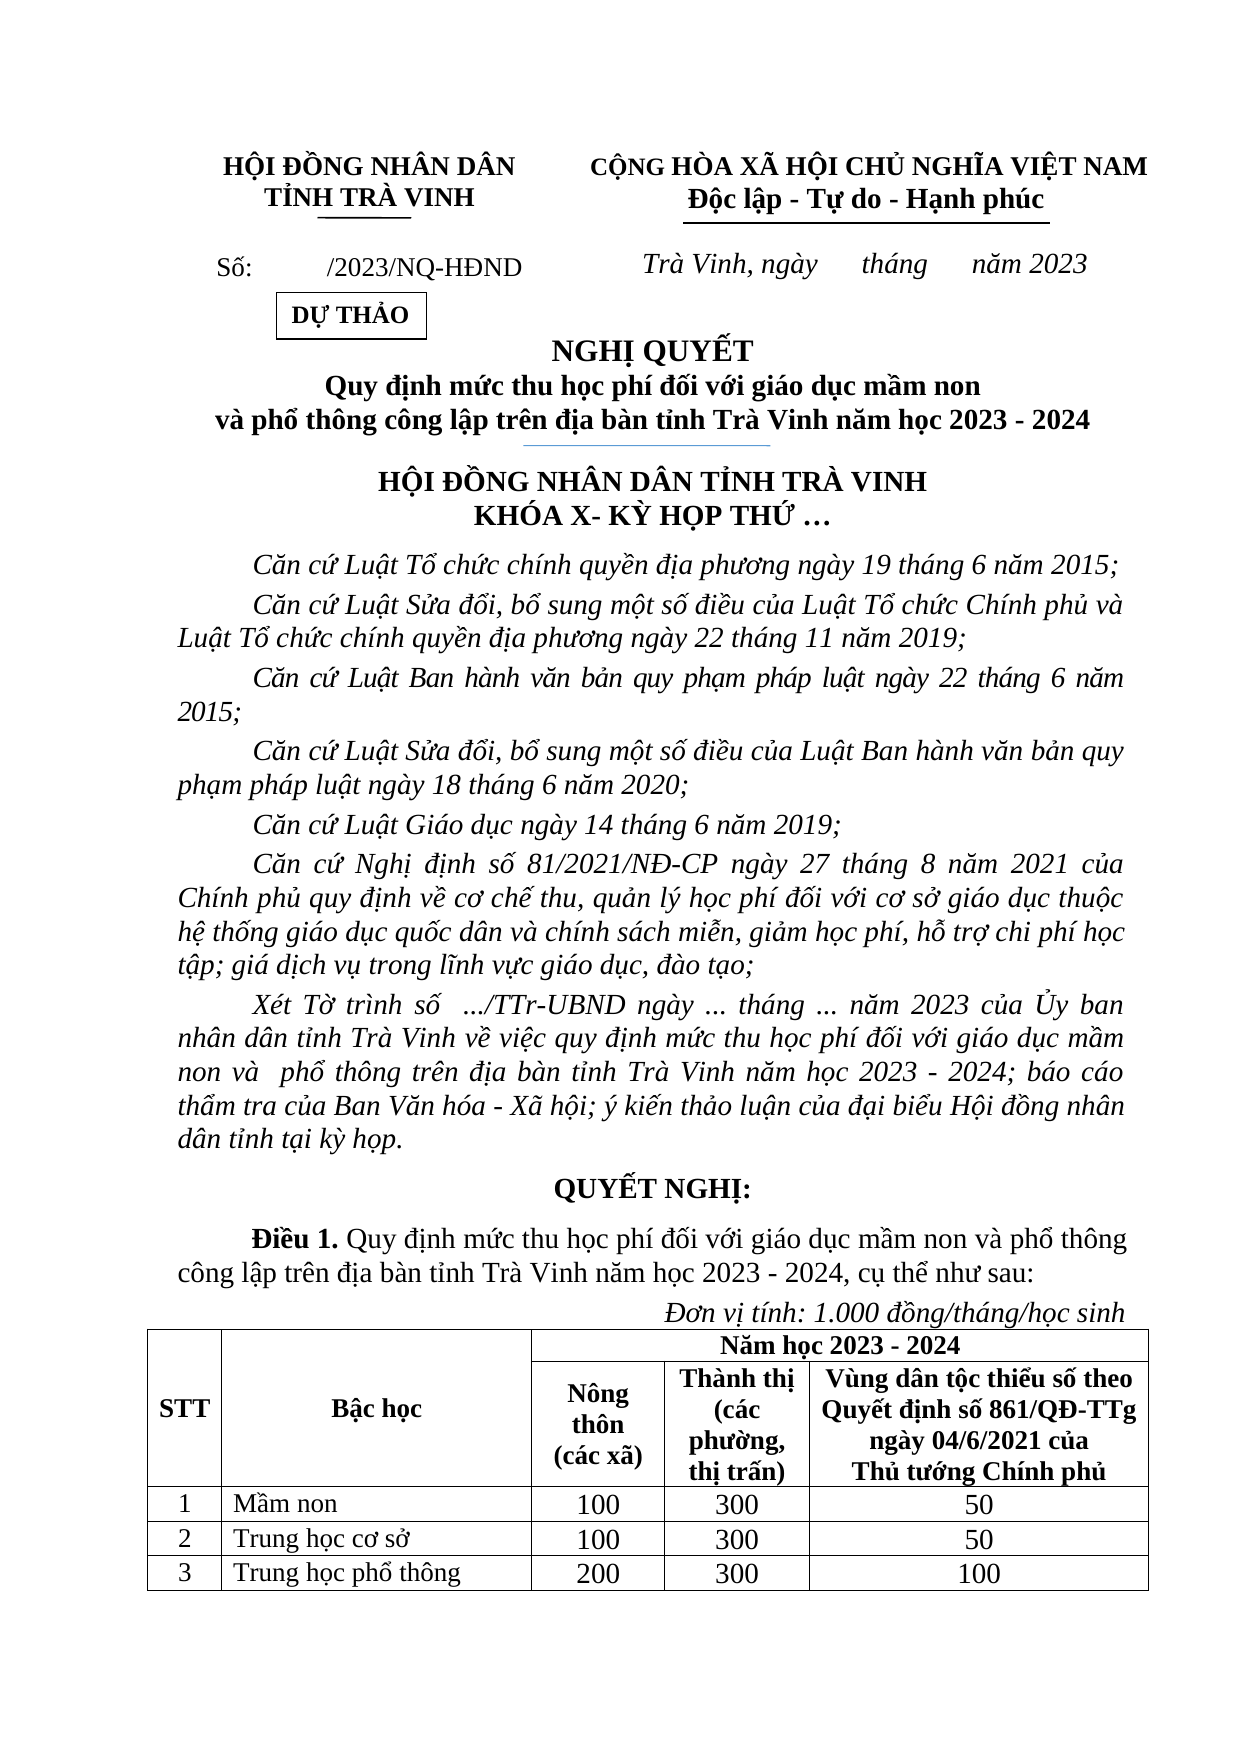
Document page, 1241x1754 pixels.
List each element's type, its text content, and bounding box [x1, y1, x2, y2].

table_header Năm học 2023 - 2024 [532, 1330, 1148, 1361]
table_cell Trung học cơ sở [222, 1522, 531, 1555]
table_cell Vùng dân tộc thiểu số theo Quyết định số 861/QĐ-TTg ngày 04/6/2021 của Thủ tướng Chính phủ [810, 1362, 1148, 1486]
text QUYẾT NGHỊ: [177, 1171, 1128, 1205]
text Căn cứ Luật Giáo dục ngày 14 tháng 6 năm 2019; [177, 807, 1128, 840]
table_cell Trung học phổ thông [222, 1556, 531, 1590]
table_cell 50 [810, 1487, 1148, 1521]
text HỘI ĐỒNG NHÂN DÂN TỈNH TRÀ VINH [177, 464, 1128, 498]
table_header HỘI ĐỒNG NHÂN DÂN TỈNH TRÀ VINH Số: /2023/NQ-HĐND [170, 150, 557, 318]
table_cell 2 [148, 1522, 221, 1555]
table_cell 1 [148, 1487, 221, 1521]
table_header Bậc học [222, 1330, 531, 1486]
table_cell 100 [532, 1522, 664, 1555]
table_cell 300 [665, 1556, 809, 1590]
table_cell Thành thị (các phường, thị trấn) [665, 1362, 809, 1486]
table_cell 3 [148, 1556, 221, 1590]
table_cell 100 [810, 1556, 1148, 1590]
text Căn cứ Luật Sửa đổi, bổ sung một số điều của Luật Tổ chức Chính phủ và Luật Tổ chức chính quyền địa phương ngày 22 tháng 11 năm 2019; [177, 587, 1128, 654]
table_cell 100 [532, 1487, 664, 1521]
text Điều 1. Quy định mức thu học phí đối với giáo dục mầm non và phổ thông công lập trên địa bàn tỉnh Trà Vinh năm học 2023 - 2024, cụ thể như sau: [177, 1222, 1128, 1289]
table_cell 300 [665, 1487, 809, 1521]
table_cell Mầm non [222, 1487, 531, 1521]
text Xét Tờ trình số .../TTr-UBND ngày ... tháng ... năm 2023 của Ủy ban nhân dân tỉnh Trà Vinh về việc quy định mức thu học phí đối với giáo dục mầm non và phổ thông trên địa bàn tỉnh Trà Vinh năm học 2023 - 2024; báo cáo thẩm tra của Ban Văn hóa - Xã hội; ý kiến thảo luận của đại biểu Hội đồng nhân dân tỉnh tại kỳ họp. [177, 987, 1128, 1155]
table_cell Nông thôn (các xã) [532, 1362, 664, 1486]
table_header STT [148, 1330, 221, 1486]
text Căn cứ Nghị định số 81/2021/NĐ-CP ngày 27 tháng 8 năm 2021 của Chính phủ quy định về cơ chế thu, quản lý học phí đối với cơ sở giáo dục thuộc hệ thống giáo dục quốc dân và chính sách miễn, giảm học phí, hỗ trợ chi phí học tập; giá dịch vụ trong lĩnh vực giáo dục, đào tạo; [177, 847, 1128, 981]
text Quy định mức thu học phí đối với giáo dục mầm non và phổ thông công lập trên địa bàn tỉnh Trà Vinh năm học 2023 - 2024 [177, 368, 1128, 435]
text Căn cứ Luật Tổ chức chính quyền địa phương ngày 19 tháng 6 năm 2015; [177, 547, 1128, 581]
text Đơn vị tính: 1.000 đồng/tháng/học sinh [177, 1295, 1128, 1328]
text KHÓA X- KỲ HỌP THỨ … [177, 498, 1128, 531]
table_cell 200 [532, 1556, 664, 1590]
table_cell 50 [810, 1522, 1148, 1555]
text Căn cứ Luật Sửa đổi, bổ sung một số điều của Luật Ban hành văn bản quy phạm pháp luật ngày 18 tháng 6 năm 2020; [177, 733, 1128, 801]
table_cell 300 [665, 1522, 809, 1555]
text Căn cứ Luật Ban hành văn bản quy phạm pháp luật ngày 22 tháng 6 năm 2015; [177, 660, 1128, 727]
text NGHỊ QUYẾT [177, 332, 1128, 368]
table_header CỘNG HÒA XÃ HỘI CHỦ NGHĨA VIỆT NAM Độc lập - Tự do - Hạnh phúc Trà Vinh, ngày tháng năm 2023 [558, 150, 1163, 318]
